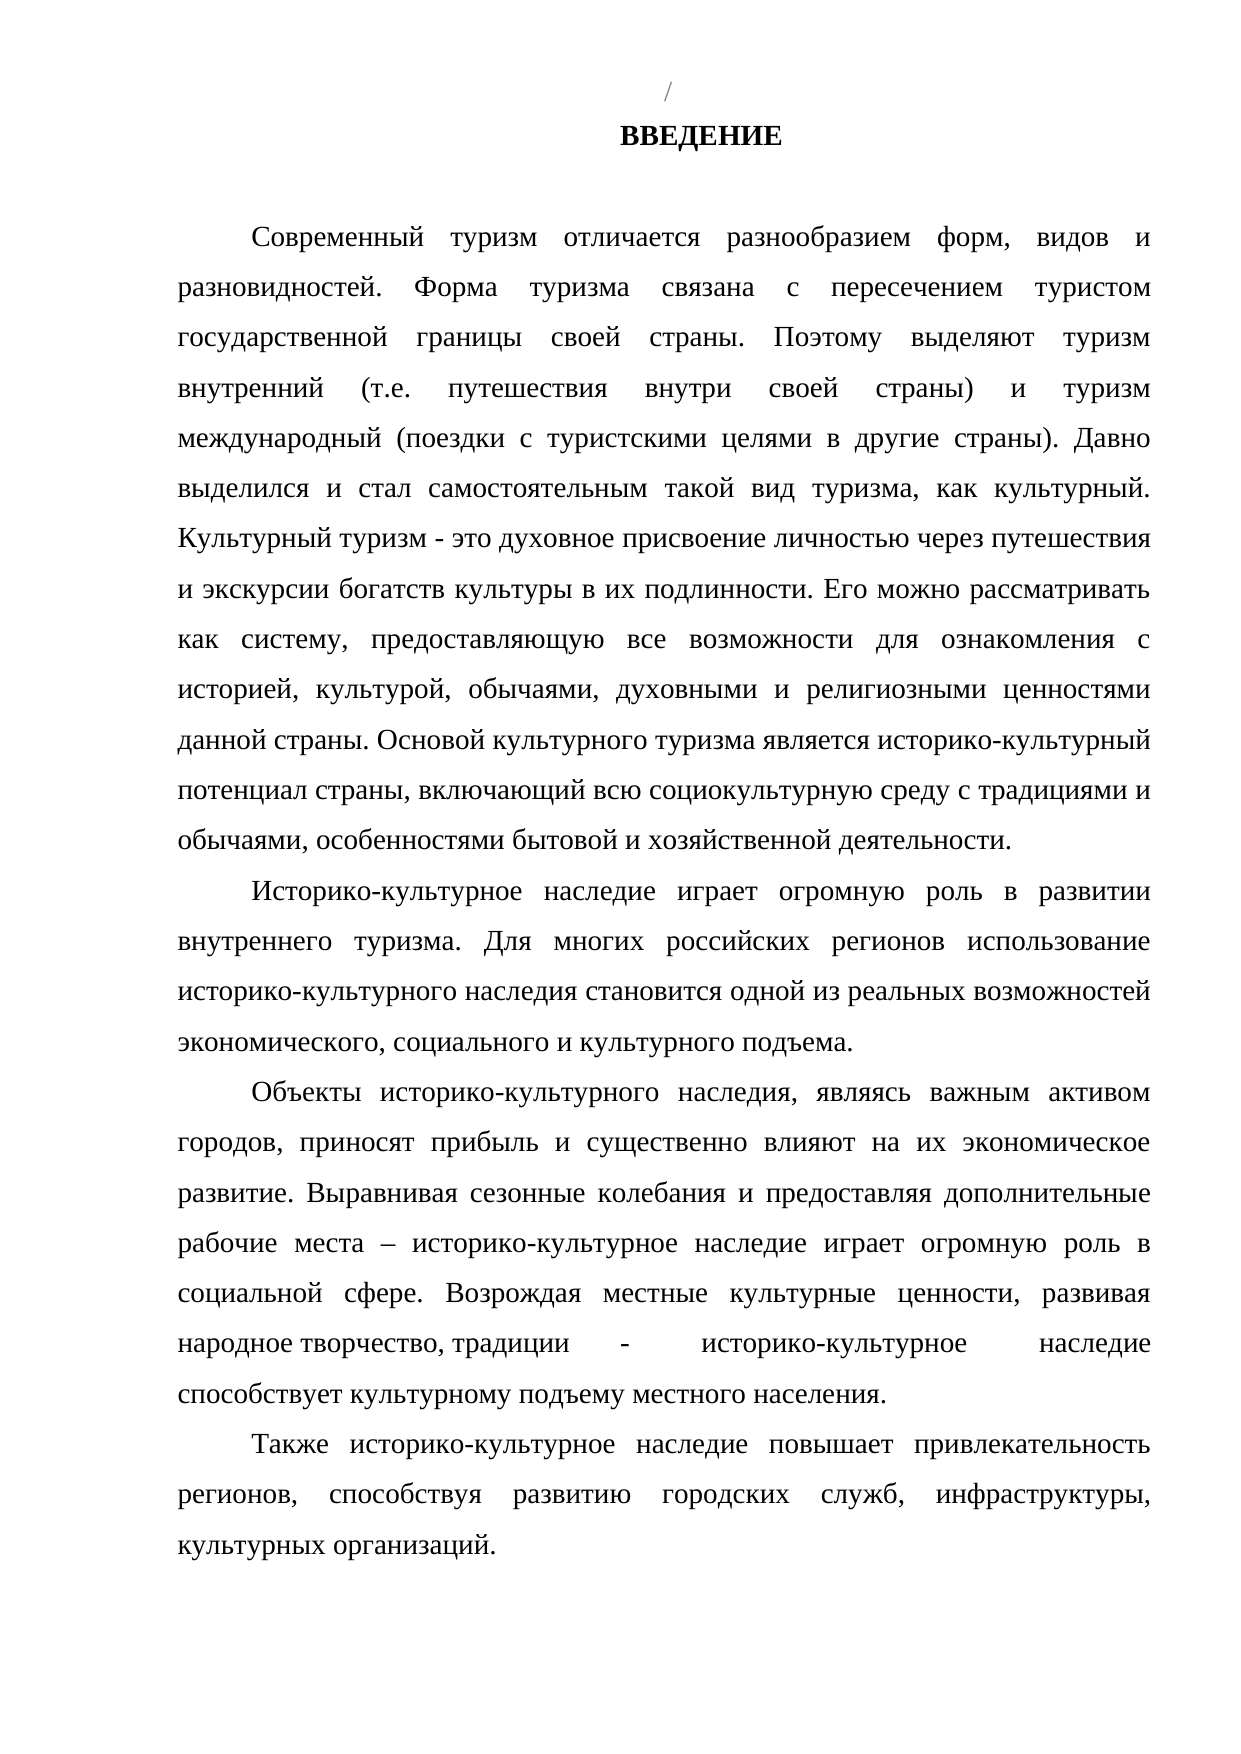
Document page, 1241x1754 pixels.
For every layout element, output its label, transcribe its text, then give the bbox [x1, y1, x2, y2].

text Современный туризм отличается разнообразием форм, видов и разновидностей. Форма туризма связана с пересечением туристом государственной границы своей страны. Поэтому выделяют туризм внутренний (т.е. путешествия внутри своей страны) и туризм международный (поездки с туристскими целями в другие страны). Давно выделился и стал самостоятельным такой вид туризма, как культурный. Культурный туризм - это духовное присвоение личностью через путешествия и экскурсии богатств культуры в их подлинности. Его можно рассматривать как систему, предоставляющую все возможности для ознакомления с историей, культурой, обычаями, духовными и религиозными ценностями данной страны. Основой культурного туризма является историко-культурный потенциал страны, включающий всю социокультурную среду с традициями и обычаями, особенностями бытовой и хозяйственной деятельности. [177, 219, 1152, 856]
text ВВЕДЕНИЕ [177, 118, 1152, 152]
text Историко-культурное наследие играет огромную роль в развитии внутреннего туризма. Для многих российских регионов использование историко-культурного наследия становится одной из реальных возможностей экономического, социального и культурного подъема. [177, 873, 1152, 1057]
text Объекты историко-культурного наследия, являясь важным активом городов, приносят прибыль и существенно влияют на их экономическое развитие. Выравнивая сезонные колебания и предоставляя дополнительные рабочие места – историко-культурное наследие играет огромную роль в социальной сфере. Возрождая местные культурные ценности, развивая народное творчество, традиции - историко-культурное наследие способствует культурному подъему местного населения. [177, 1074, 1152, 1409]
text Также историко-культурное наследие повышает привлекательность регионов, способствуя развитию городских служб, инфраструктуры, культурных организаций. [177, 1426, 1152, 1560]
